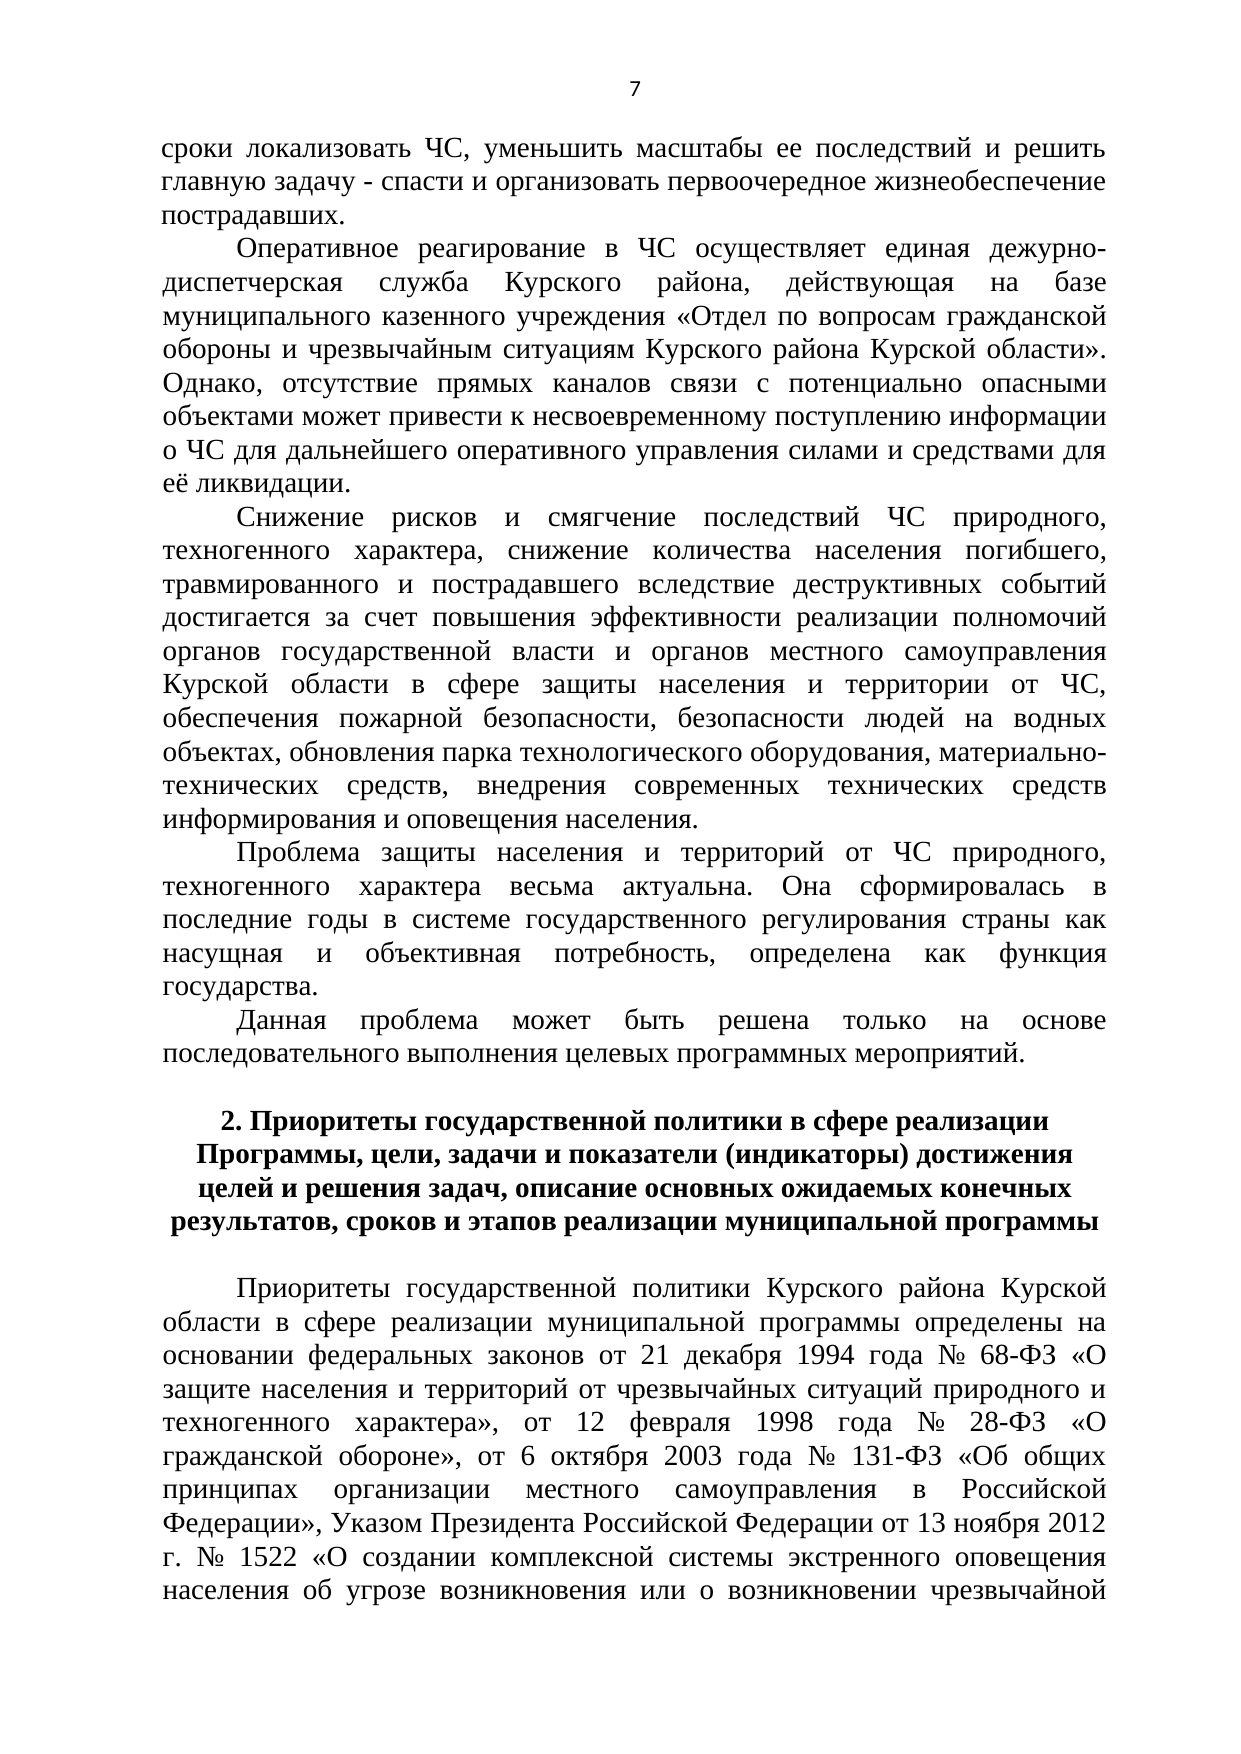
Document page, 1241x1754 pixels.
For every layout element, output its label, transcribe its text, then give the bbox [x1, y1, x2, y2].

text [162, 1270, 1107, 1606]
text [161, 130, 1107, 231]
text 2. Приоритеты государственной политики в сфере реализации Программы, цели, задачи и показатели (индикаторы) достижения целей и решения задач, описание основных ожидаемых конечных результатов, сроков и этапов реализации муниципальной программы [162, 1103, 1107, 1237]
text Оперативное реагирование в ЧС осуществляет единая дежурно-диспетчерская служба Курского района, действующая на базе муниципального казенного учреждения «Отдел по вопросам гражданской обороны и чрезвычайным ситуациям Курского района Курской области». Однако, отсутствие прямых каналов связи с потенциально опасными объектами может привести к несвоевременному поступлению информации о ЧС для дальнейшего оперативного управления силами и средствами для её ликвидации. [162, 231, 1107, 499]
text Проблема защиты населения и территорий от ЧС природного, техногенного характера весьма актуальна. Она сформировалась в последние годы в системе государственного регулирования страны как насущная и объективная потребность, определена как функция государства. [162, 834, 1107, 1002]
text Данная проблема может быть решена только на основе последовательного выполнения целевых программных мероприятий. [162, 1002, 1107, 1069]
text Снижение рисков и смягчение последствий ЧС природного, техногенного характера, снижение количества населения погибшего, травмированного и пострадавшего вследствие деструктивных событий достигается за счет повышения эффективности реализации полномочий органов государственной власти и органов местного самоуправления Курской области в сфере защиты населения и территории от ЧС, обеспечения пожарной безопасности, безопасности людей на водных объектах, обновления парка технологического оборудования, материально-технических средств, внедрения современных технических средств информирования и оповещения населения. [162, 499, 1107, 834]
